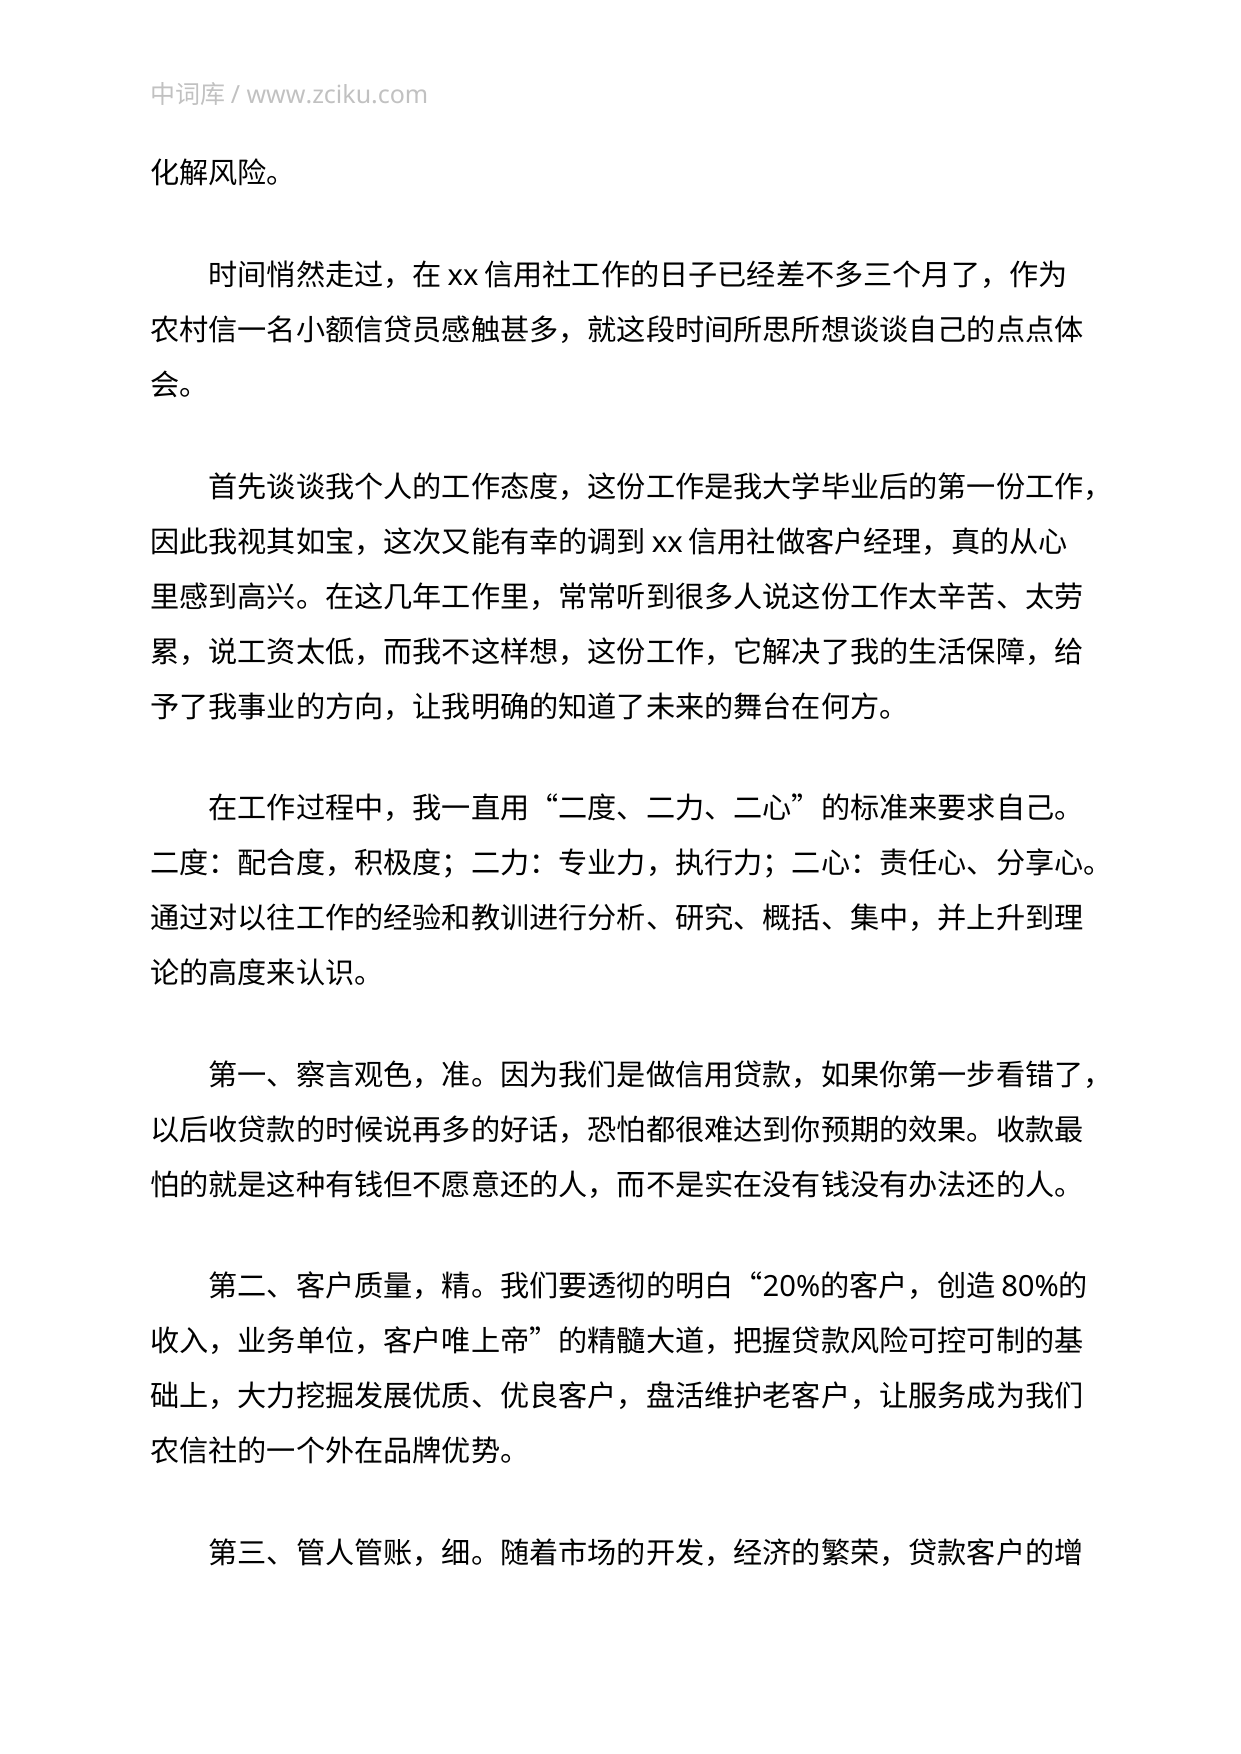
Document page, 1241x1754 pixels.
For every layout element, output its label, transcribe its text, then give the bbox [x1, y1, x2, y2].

text 时间悄然走过，在xx信用社工作的日子已经差不多三个月了，作为农村信一名小额信贷员感触甚多，就这段时间所思所想谈谈自己的点点体会。 [150, 252, 1090, 404]
text 第二、客户质量，精。我们要透彻的明白“20%的客户，创造80%的收入，业务单位，客户唯上帝”的精髓大道，把握贷款风险可控可制的基础上，大力挖掘发展优质、优良客户，盘活维护老客户，让服务成为我们农信社的一个外在品牌优势。 [150, 1263, 1090, 1470]
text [150, 150, 1090, 192]
text 首先谈谈我个人的工作态度，这份工作是我大学毕业后的第一份工作，因此我视其如宝，这次又能有幸的调到xx信用社做客户经理，真的从心里感到高兴。在这几年工作里，常常听到很多人说这份工作太辛苦、太劳累，说工资太低，而我不这样想，这份工作，它解决了我的生活保障，给予了我事业的方向，让我明确的知道了未来的舞台在何方。 [150, 463, 1090, 725]
text 第一、察言观色，准。因为我们是做信用贷款，如果你第一步看错了，以后收贷款的时候说再多的好话，恐怕都很难达到你预期的效果。收款最怕的就是这种有钱但不愿意还的人，而不是实在没有钱没有办法还的人。 [150, 1051, 1090, 1203]
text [150, 1529, 1090, 1572]
text 在工作过程中，我一直用“二度、二力、二心”的标准来要求自己。二度：配合度，积极度；二力：专业力，执行力；二心：责任心、分享心。通过对以往工作的经验和教训进行分析、研究、概括、集中，并上升到理论的高度来认识。 [150, 785, 1090, 992]
